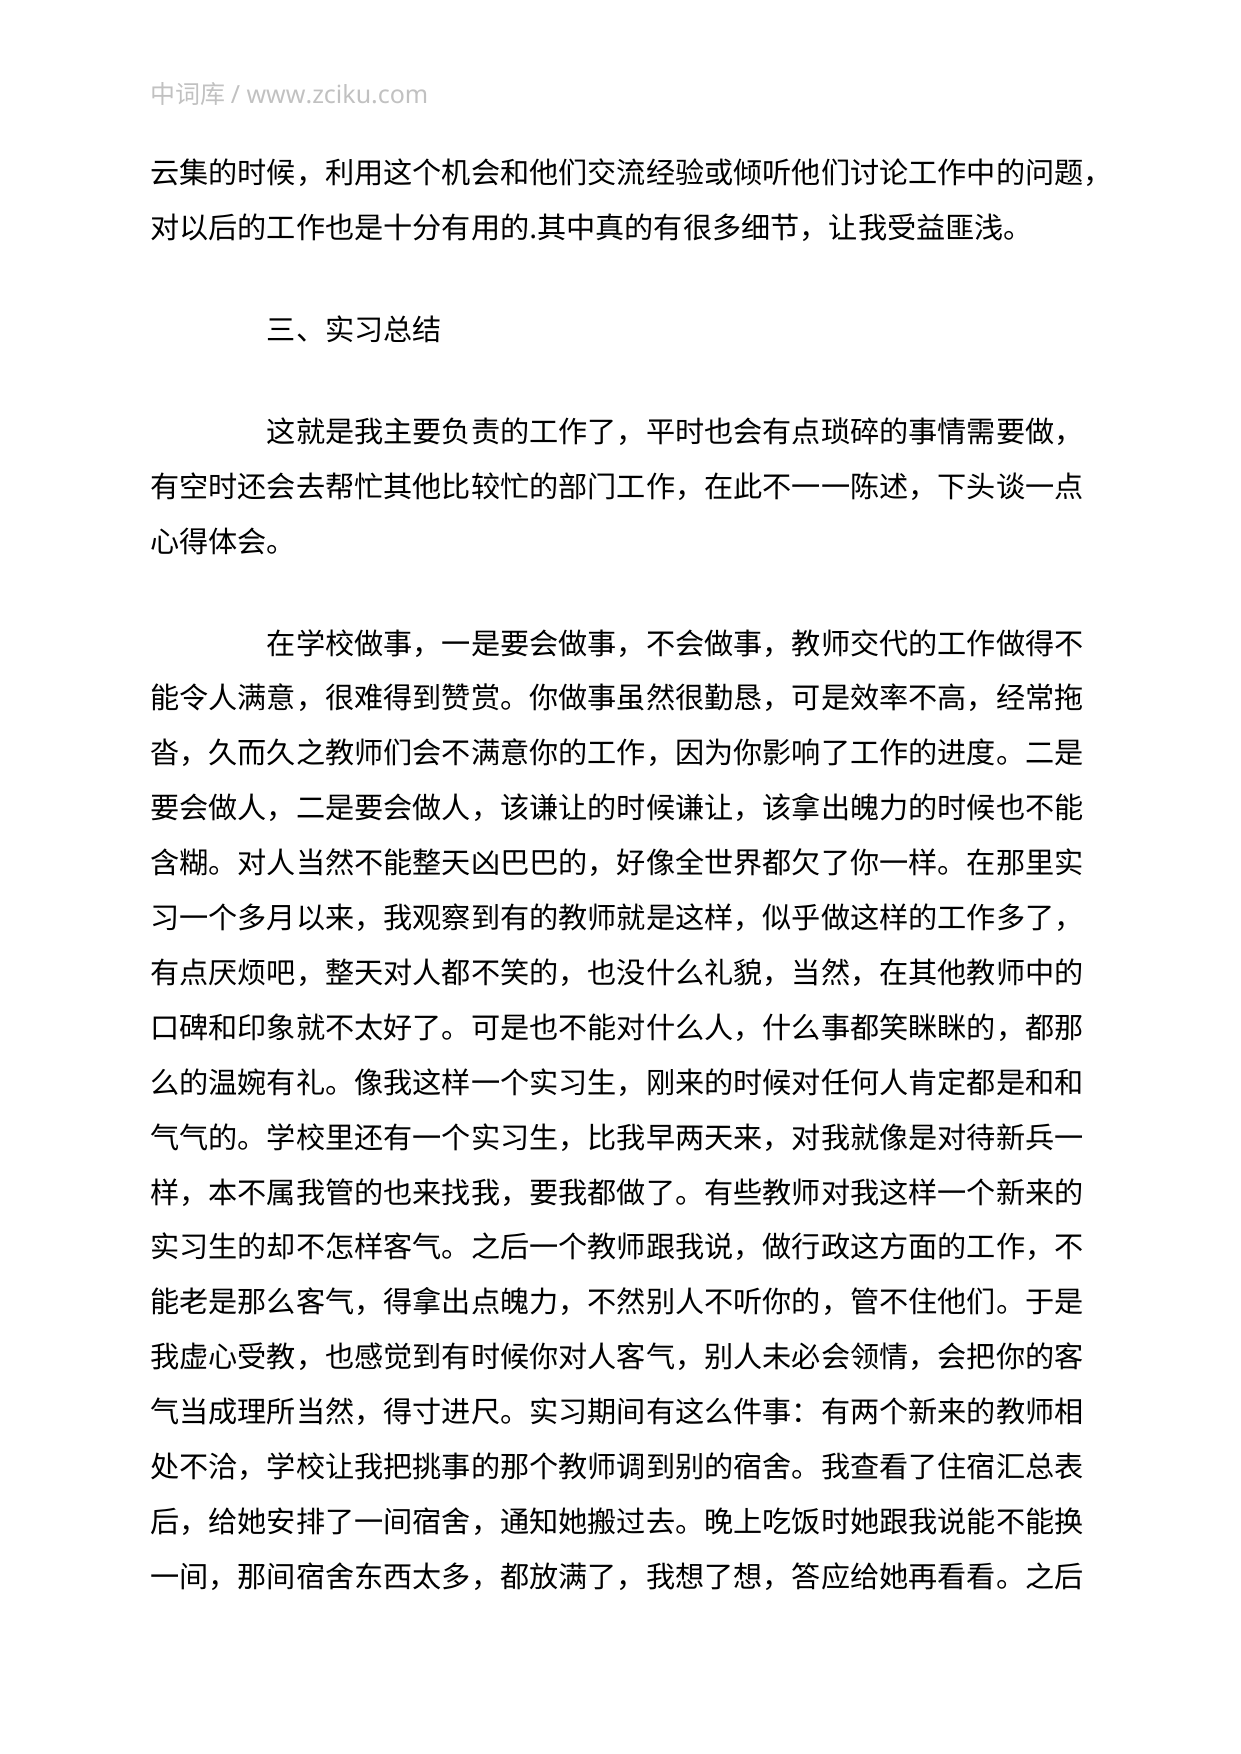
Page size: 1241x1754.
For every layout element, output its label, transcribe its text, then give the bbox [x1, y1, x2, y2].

text 这就是我主要负责的工作了，平时也会有点琐碎的事情需要做，有空时还会去帮忙其他比较忙的部门工作，在此不一一陈述，下头谈一点心得体会。 [150, 409, 1090, 561]
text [150, 150, 1090, 247]
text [150, 620, 1090, 1596]
text 三、实习总结 [150, 307, 1090, 349]
